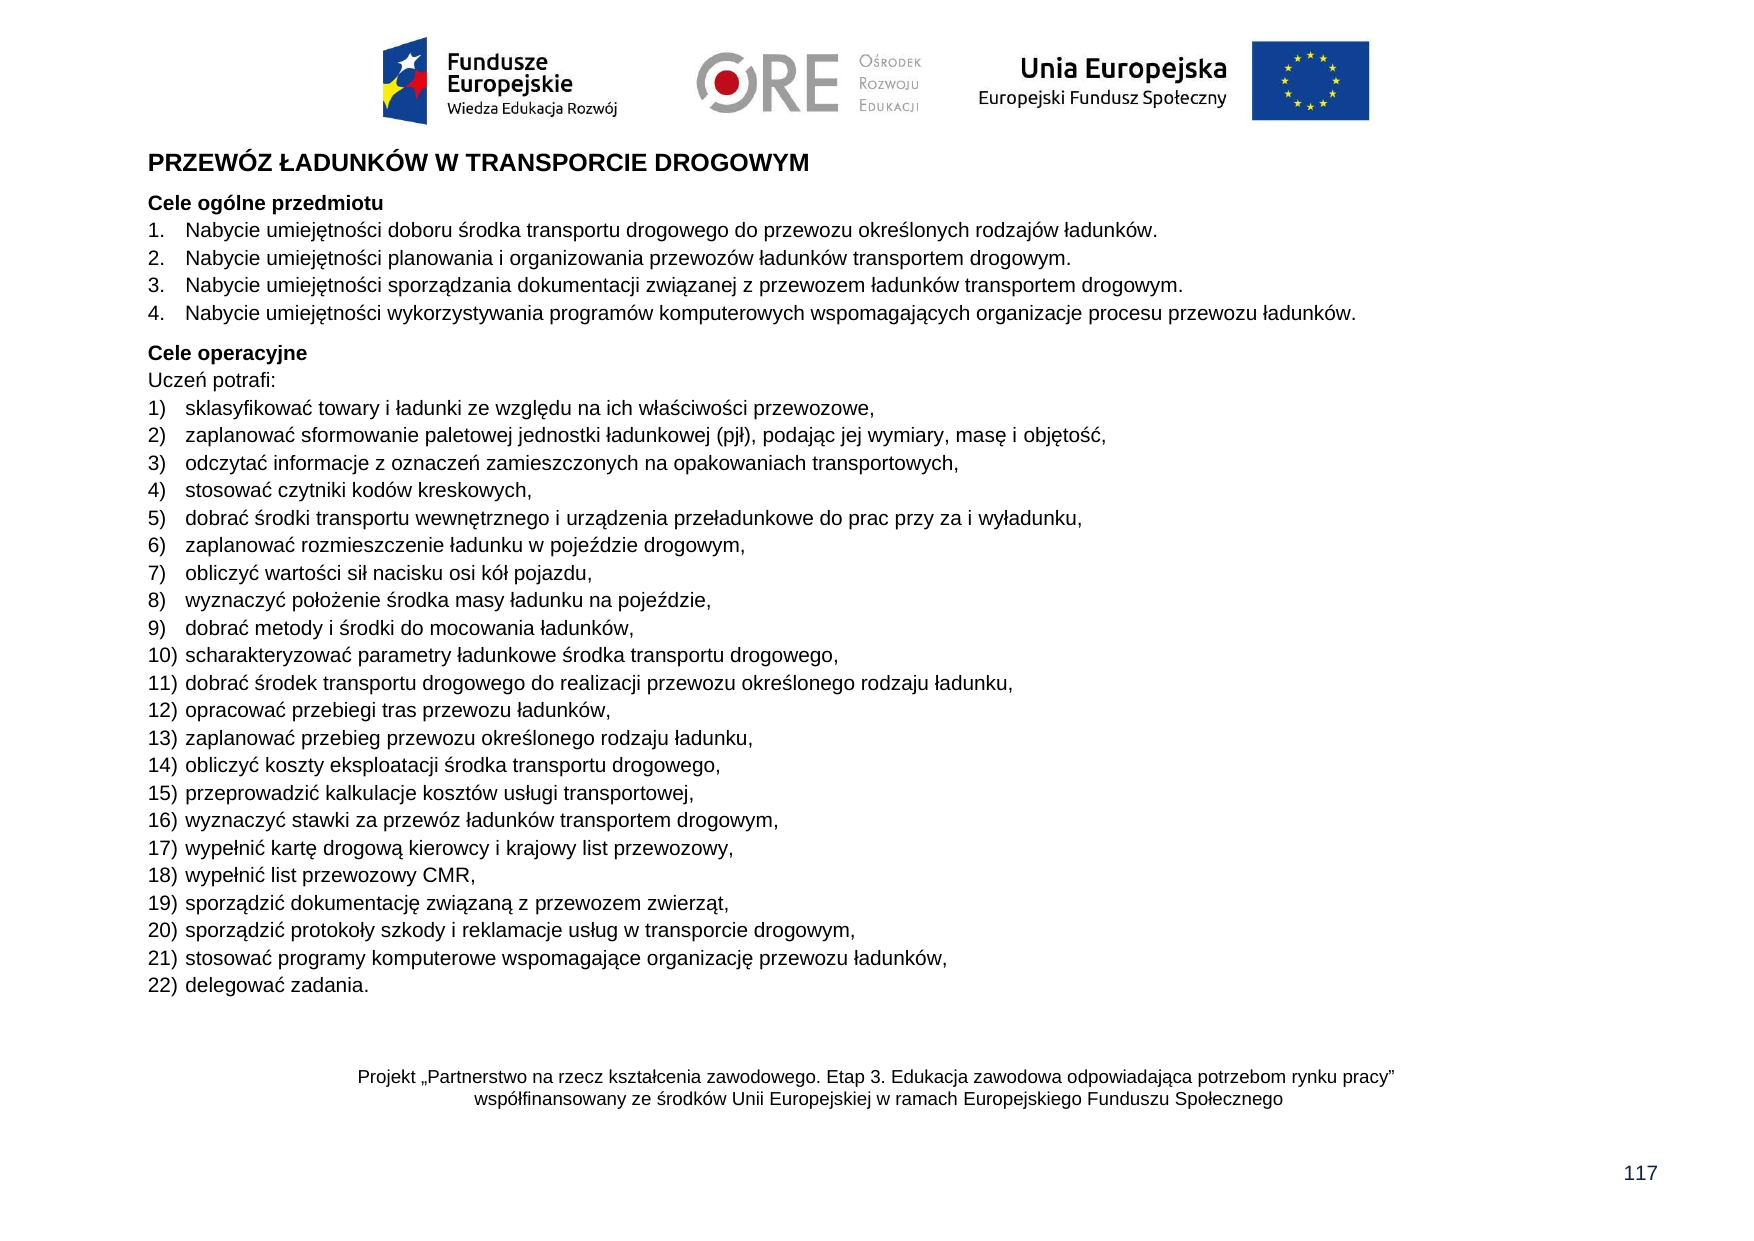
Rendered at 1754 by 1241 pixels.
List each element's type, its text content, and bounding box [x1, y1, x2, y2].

list Nabycie umiejętności wykorzystywania programów komputerowych wspomagających organizacje procesu przewozu ładunków. [148, 301, 1606, 325]
list wypełnić kartę drogową kierowcy i krajowy list przewozowy, [148, 836, 1606, 860]
list scharakteryzować parametry ładunkowe środka transportu drogowego, [148, 643, 1606, 667]
list Nabycie umiejętności doboru środka transportu drogowego do przewozu określonych rodzajów ładunków. [148, 218, 1606, 242]
text PRZEWÓZ ŁADUNKÓW W TRANSPORCIE DROGOWYM [148, 148, 1606, 176]
text Cele operacyjne [148, 341, 1606, 365]
list sklasyfikować towary i ładunki ze względu na ich właściwości przewozowe, [148, 396, 1606, 420]
list zaplanować sformowanie paletowej jednostki ładunkowej (pjł), podając jej wymiary, masę i objętość, [148, 423, 1606, 447]
text Uczeń potrafi: [148, 368, 1606, 392]
list wypełnić list przewozowy CMR, [148, 863, 1606, 887]
list obliczyć wartości sił nacisku osi kół pojazdu, [148, 561, 1606, 585]
picture [361, 15, 1396, 146]
list przeprowadzić kalkulacje kosztów usługi transportowej, [148, 781, 1606, 805]
list wyznaczyć stawki za przewóz ładunków transportem drogowym, [148, 808, 1606, 832]
list sporządzić protokoły szkody i reklamacje usług w transporcie drogowym, [148, 918, 1606, 942]
list zaplanować przebieg przewozu określonego rodzaju ładunku, [148, 726, 1606, 750]
list dobrać metody i środki do mocowania ładunków, [148, 616, 1606, 640]
list delegować zadania. [148, 973, 1606, 997]
list Nabycie umiejętności planowania i organizowania przewozów ładunków transportem drogowym. [148, 246, 1606, 270]
list stosować czytniki kodów kreskowych, [148, 478, 1606, 502]
list sporządzić dokumentację związaną z przewozem zwierząt, [148, 891, 1606, 915]
list odczytać informacje z oznaczeń zamieszczonych na opakowaniach transportowych, [148, 451, 1606, 475]
list obliczyć koszty eksploatacji środka transportu drogowego, [148, 753, 1606, 777]
list dobrać środki transportu wewnętrznego i urządzenia przeładunkowe do prac przy za i wyładunku, [148, 506, 1606, 530]
list stosować programy komputerowe wspomagające organizację przewozu ładunków, [148, 946, 1606, 970]
list Nabycie umiejętności sporządzania dokumentacji związanej z przewozem ładunków transportem drogowym. [148, 273, 1606, 297]
list dobrać środek transportu drogowego do realizacji przewozu określonego rodzaju ładunku, [148, 671, 1606, 695]
text Cele ogólne przedmiotu [148, 191, 1606, 215]
list wyznaczyć położenie środka masy ładunku na pojeździe, [148, 588, 1606, 612]
list opracować przebiegi tras przewozu ładunków, [148, 698, 1606, 722]
list zaplanować rozmieszczenie ładunku w pojeździe drogowym, [148, 533, 1606, 557]
